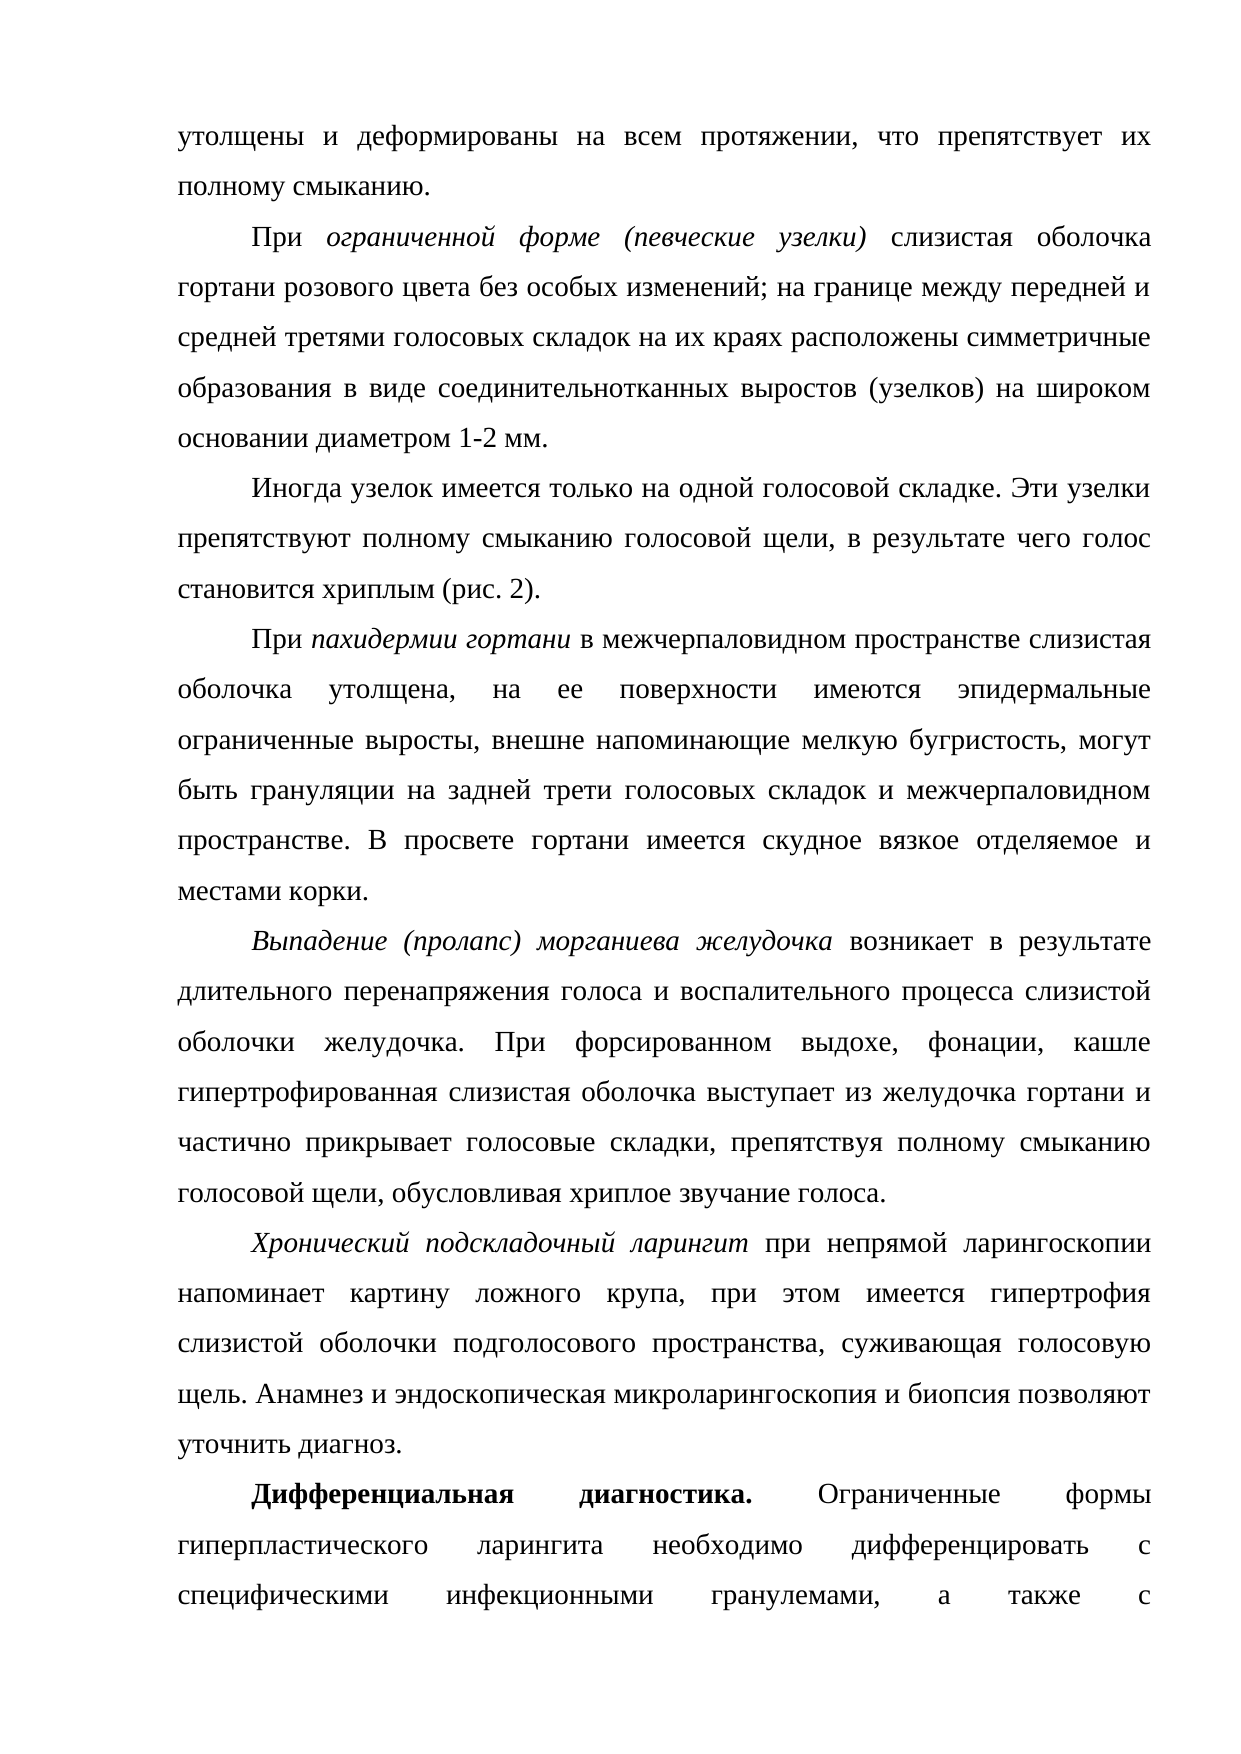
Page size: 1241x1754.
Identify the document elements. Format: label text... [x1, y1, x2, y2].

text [177, 1477, 1152, 1611]
text При пахидермии гортани в межчерпаловидном пространстве слизистая оболочка утолщена, на ее поверхности имеются эпидермальные ограниченные выросты, внешне напоминающие мелкую бугристость, могут быть грануляции на задней трети голосовых складок и межчерпаловидном пространстве. В просвете гортани имеется скудное вязкое отделяемое и местами корки. [177, 621, 1152, 906]
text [177, 118, 1152, 202]
text Выпадение (пролапс) морганиева желудочка возникает в результате длительного перенапряжения голоса и воспалительного процесса слизистой оболочки желудочка. При форсированном выдохе, фонации, кашле гипертрофированная слизистая оболочка выступает из желудочка гортани и частично прикрывает голосовые складки, препятствуя полному смыканию голосовой щели, обусловливая хриплое звучание голоса. [177, 923, 1152, 1208]
text При ограниченной форме (певческие узелки) слизистая оболочка гортани розового цвета без особых изменений; на границе между передней и средней третями голосовых складок на их краях расположены симметричные образования в виде соединительнотканных выростов (узелков) на широком основании диаметром 1-2 мм. [177, 219, 1152, 453]
text Хронический подскладочный ларингит при непрямой ларингоскопии напоминает картину ложного крупа, при этом имеется гипертрофия слизистой оболочки подголосового пространства, суживающая голосовую щель. Анамнез и эндоскопическая микроларингоскопия и биопсия позволяют уточнить диагноз. [177, 1225, 1152, 1460]
text Иногда узелок имеется только на одной голосовой складке. Эти узелки препятствуют полному смыканию голосовой щели, в результате чего голос становится хриплым (рис. 2). [177, 470, 1152, 604]
